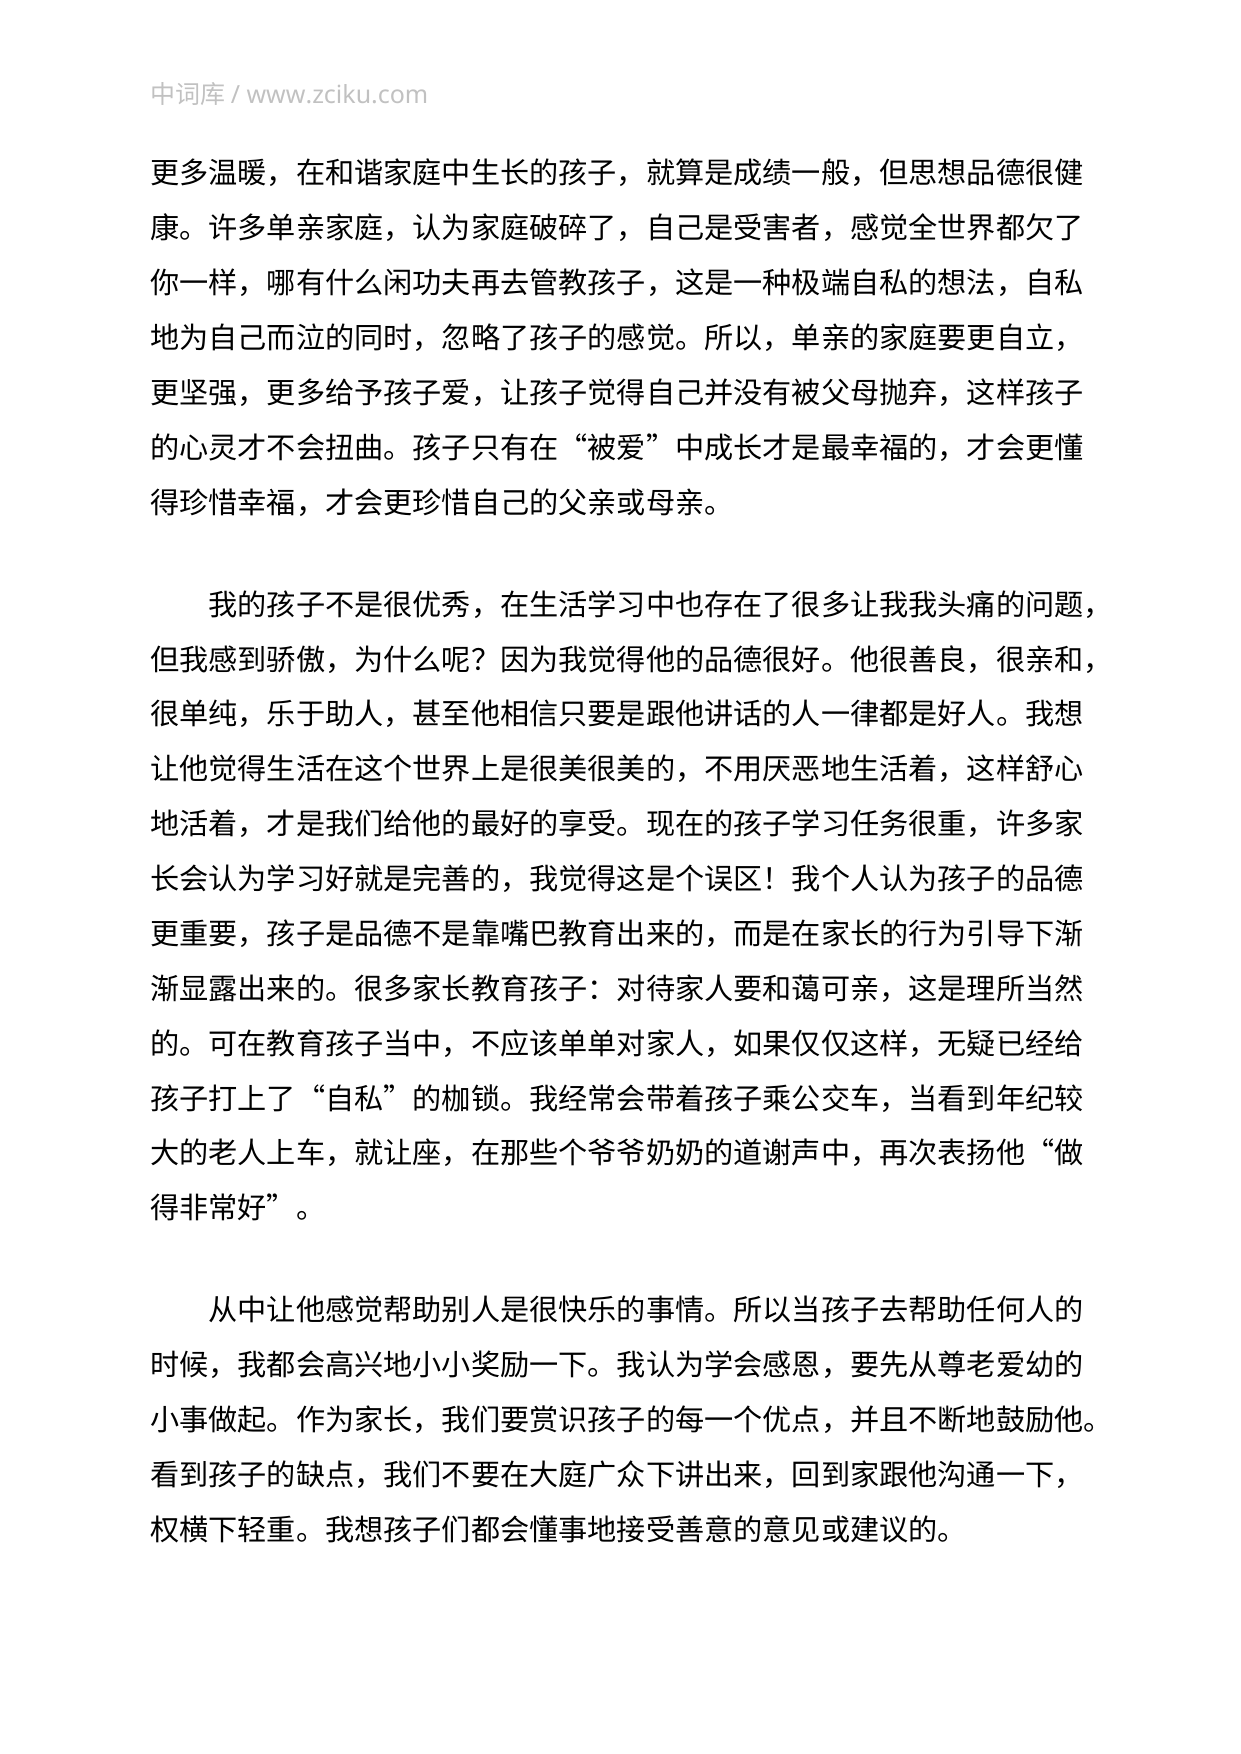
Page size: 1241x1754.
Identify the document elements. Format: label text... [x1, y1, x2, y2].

text 我的孩子不是很优秀，在生活学习中也存在了很多让我我头痛的问题，但我感到骄傲，为什么呢？因为我觉得他的品德很好。他很善良，很亲和，很单纯，乐于助人，甚至他相信只要是跟他讲话的人一律都是好人。我想让他觉得生活在这个世界上是很美很美的，不用厌恶地生活着，这样舒心地活着，才是我们给他的最好的享受。现在的孩子学习任务很重，许多家长会认为学习好就是完善的，我觉得这是个误区！我个人认为孩子的品德更重要，孩子是品德不是靠嘴巴教育出来的，而是在家长的行为引导下渐渐显露出来的。很多家长教育孩子：对待家人要和蔼可亲，这是理所当然的。可在教育孩子当中，不应该单单对家人，如果仅仅这样，无疑已经给孩子打上了“自私”的枷锁。我经常会带着孩子乘公交车，当看到年纪较大的老人上车，就让座，在那些个爷爷奶奶的道谢声中，再次表扬他“做得非常好”。 [150, 581, 1090, 1227]
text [150, 150, 1090, 522]
text 从中让他感觉帮助别人是很快乐的事情。所以当孩子去帮助任何人的时候，我都会高兴地小小奖励一下。我认为学会感恩，要先从尊老爱幼的小事做起。作为家长，我们要赏识孩子的每一个优点，并且不断地鼓励他。看到孩子的缺点，我们不要在大庭广众下讲出来，回到家跟他沟通一下，权横下轻重。我想孩子们都会懂事地接受善意的意见或建议的。 [150, 1287, 1090, 1549]
